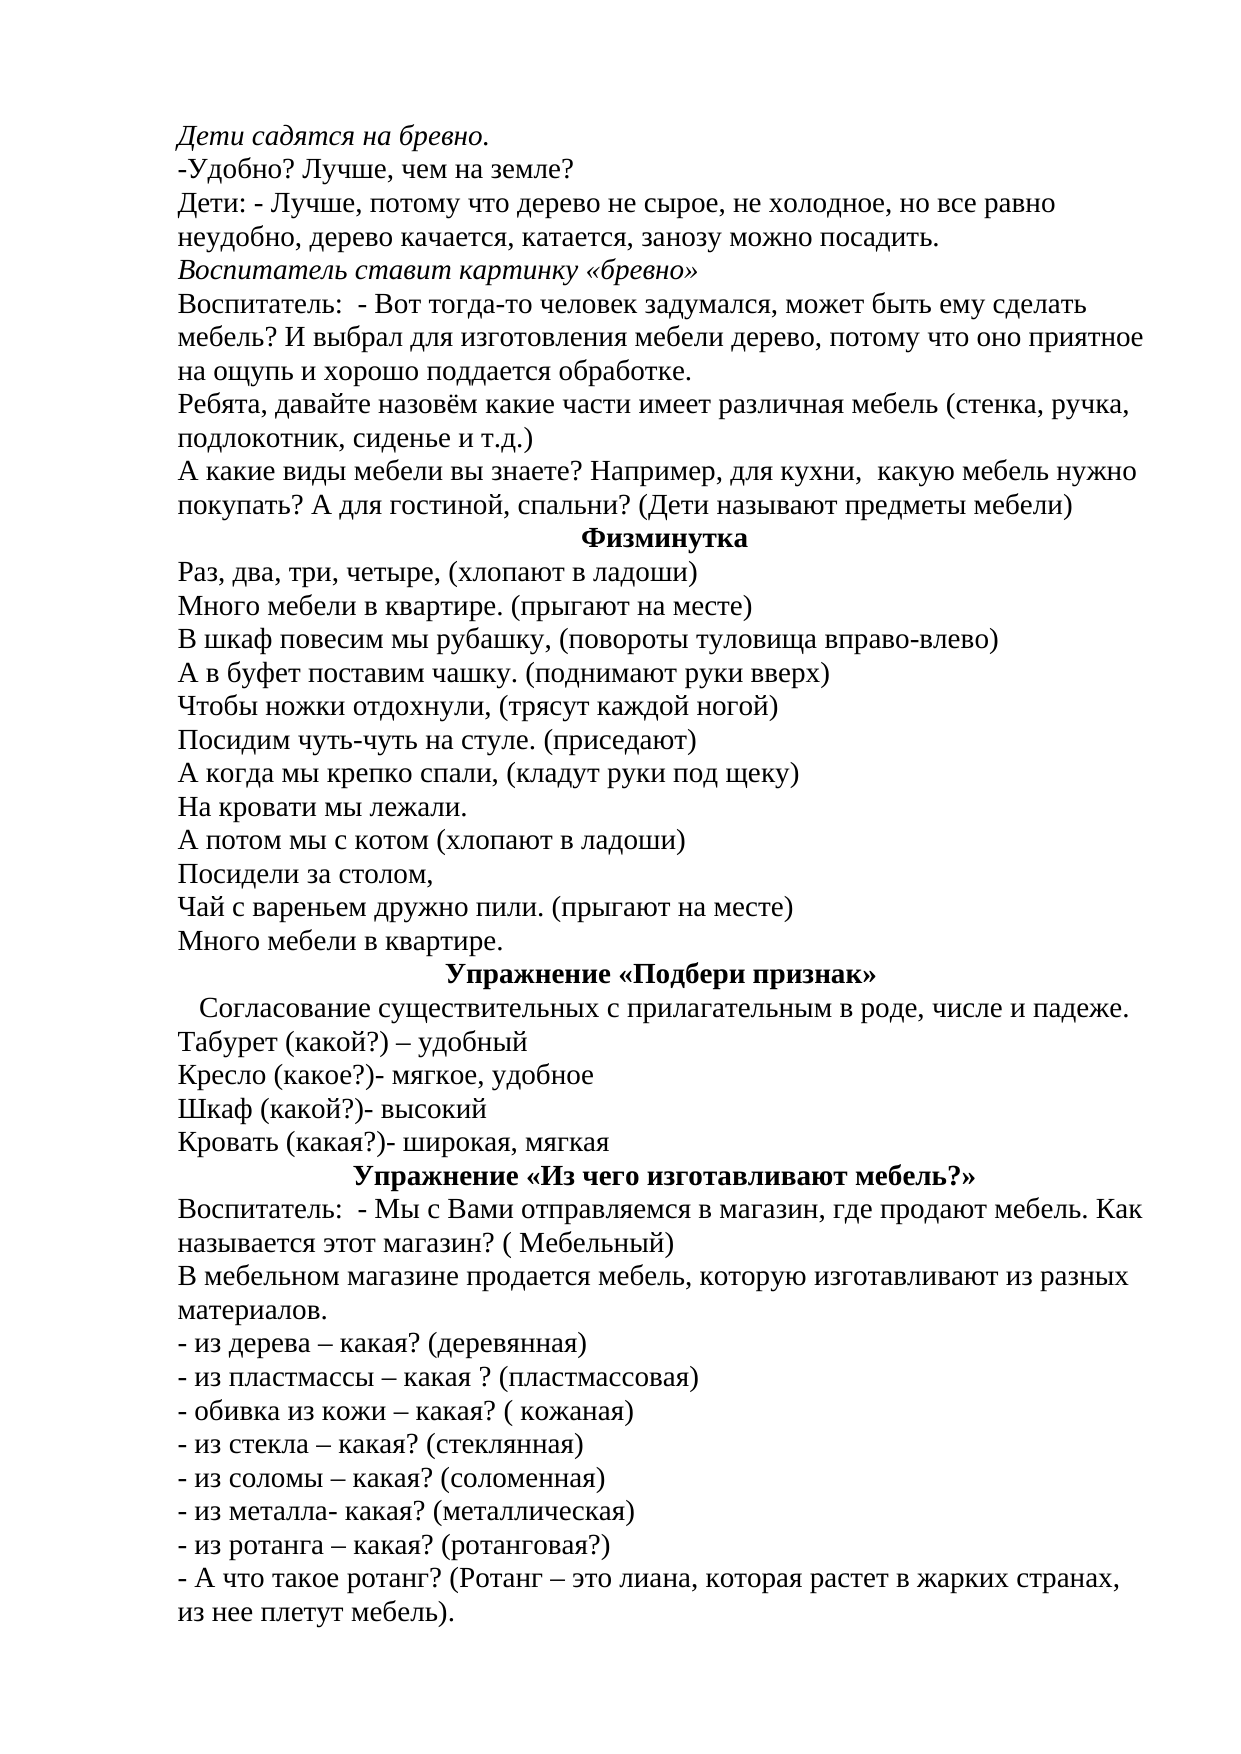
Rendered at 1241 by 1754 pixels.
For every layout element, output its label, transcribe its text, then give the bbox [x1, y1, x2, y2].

text Много мебели в квартире. [177, 923, 1152, 957]
text А когда мы крепко спали, (кладут руки под щеку) [177, 755, 1152, 789]
text Воспитатель ставит картинку «бревно» [177, 252, 1152, 286]
text - из металла- какая? (металлическая) [177, 1493, 1152, 1527]
text Шкаф (какой?)- высокий [177, 1091, 1152, 1124]
text А потом мы с котом (хлопают в ладоши) [177, 822, 1152, 856]
text На кровати мы лежали. [177, 789, 1152, 822]
text Чай с вареньем дружно пили. (прыгают на месте) [177, 889, 1152, 923]
text Много мебели в квартире. (прыгают на месте) [177, 588, 1152, 621]
text А в буфет поставим чашку. (поднимают руки вверх) [177, 655, 1152, 688]
text Табурет (какой?) – удобный [177, 1024, 1152, 1057]
text А какие виды мебели вы знаете? Например, для кухни, какую мебель нужно покупать? А для гостиной, спальни? (Дети называют предметы мебели) [177, 453, 1152, 521]
text Посидим чуть-чуть на стуле. (приседают) [177, 722, 1152, 755]
text Воспитатель: - Вот тогда-то человек задумался, может быть ему сделать мебель? И выбрал для изготовления мебели дерево, потому что оно приятное на ощупь и хорошо поддается обработке. [177, 286, 1152, 386]
text - из дерева – какая? (деревянная) [177, 1326, 1152, 1359]
text Физминутка [177, 521, 1152, 554]
text В шкаф повесим мы рубашку, (повороты туловища вправо-влево) [177, 621, 1152, 655]
text Согласование существительных с прилагательным в роде, числе и падеже. [177, 990, 1152, 1024]
text Чтобы ножки отдохнули, (трясут каждой ногой) [177, 688, 1152, 722]
text Упражнение «Подбери признак» [177, 957, 1152, 990]
text Воспитатель: - Мы с Вами отправляемся в магазин, где продают мебель. Как называется этот магазин? ( Мебельный) [177, 1191, 1152, 1258]
text Упражнение «Из чего изготавливают мебель?» [177, 1158, 1152, 1191]
text В мебельном магазине продается мебель, которую изготавливают из разных материалов. [177, 1258, 1152, 1326]
text Кресло (какое?)- мягкое, удобное [177, 1057, 1152, 1091]
text - А что такое ротанг? (Ротанг – это лиана, которая растет в жарких странах, из нее плетут мебель). [177, 1560, 1152, 1627]
text Кровать (какая?)- широкая, мягкая [177, 1124, 1152, 1158]
text - из соломы – какая? (соломенная) [177, 1460, 1152, 1493]
text - из стекла – какая? (стеклянная) [177, 1426, 1152, 1460]
text Дети садятся на бревно. [177, 118, 1152, 152]
text - обивка из кожи – какая? ( кожаная) [177, 1393, 1152, 1426]
text Посидели за столом, [177, 856, 1152, 889]
text - из ротанга – какая? (ротанговая?) [177, 1527, 1152, 1560]
text Ребята, давайте назовём какие части имеет различная мебель (стенка, ручка, подлокотник, сиденье и т.д.) [177, 386, 1152, 453]
text - из пластмассы – какая ? (пластмассовая) [177, 1359, 1152, 1393]
text Раз, два, три, четыре, (хлопают в ладоши) [177, 554, 1152, 588]
text -Удобно? Лучше, чем на земле? [177, 152, 1152, 185]
text Дети: - Лучше, потому что дерево не сырое, не холодное, но все равно неудобно, дерево качается, катается, занозу можно посадить. [177, 185, 1152, 252]
